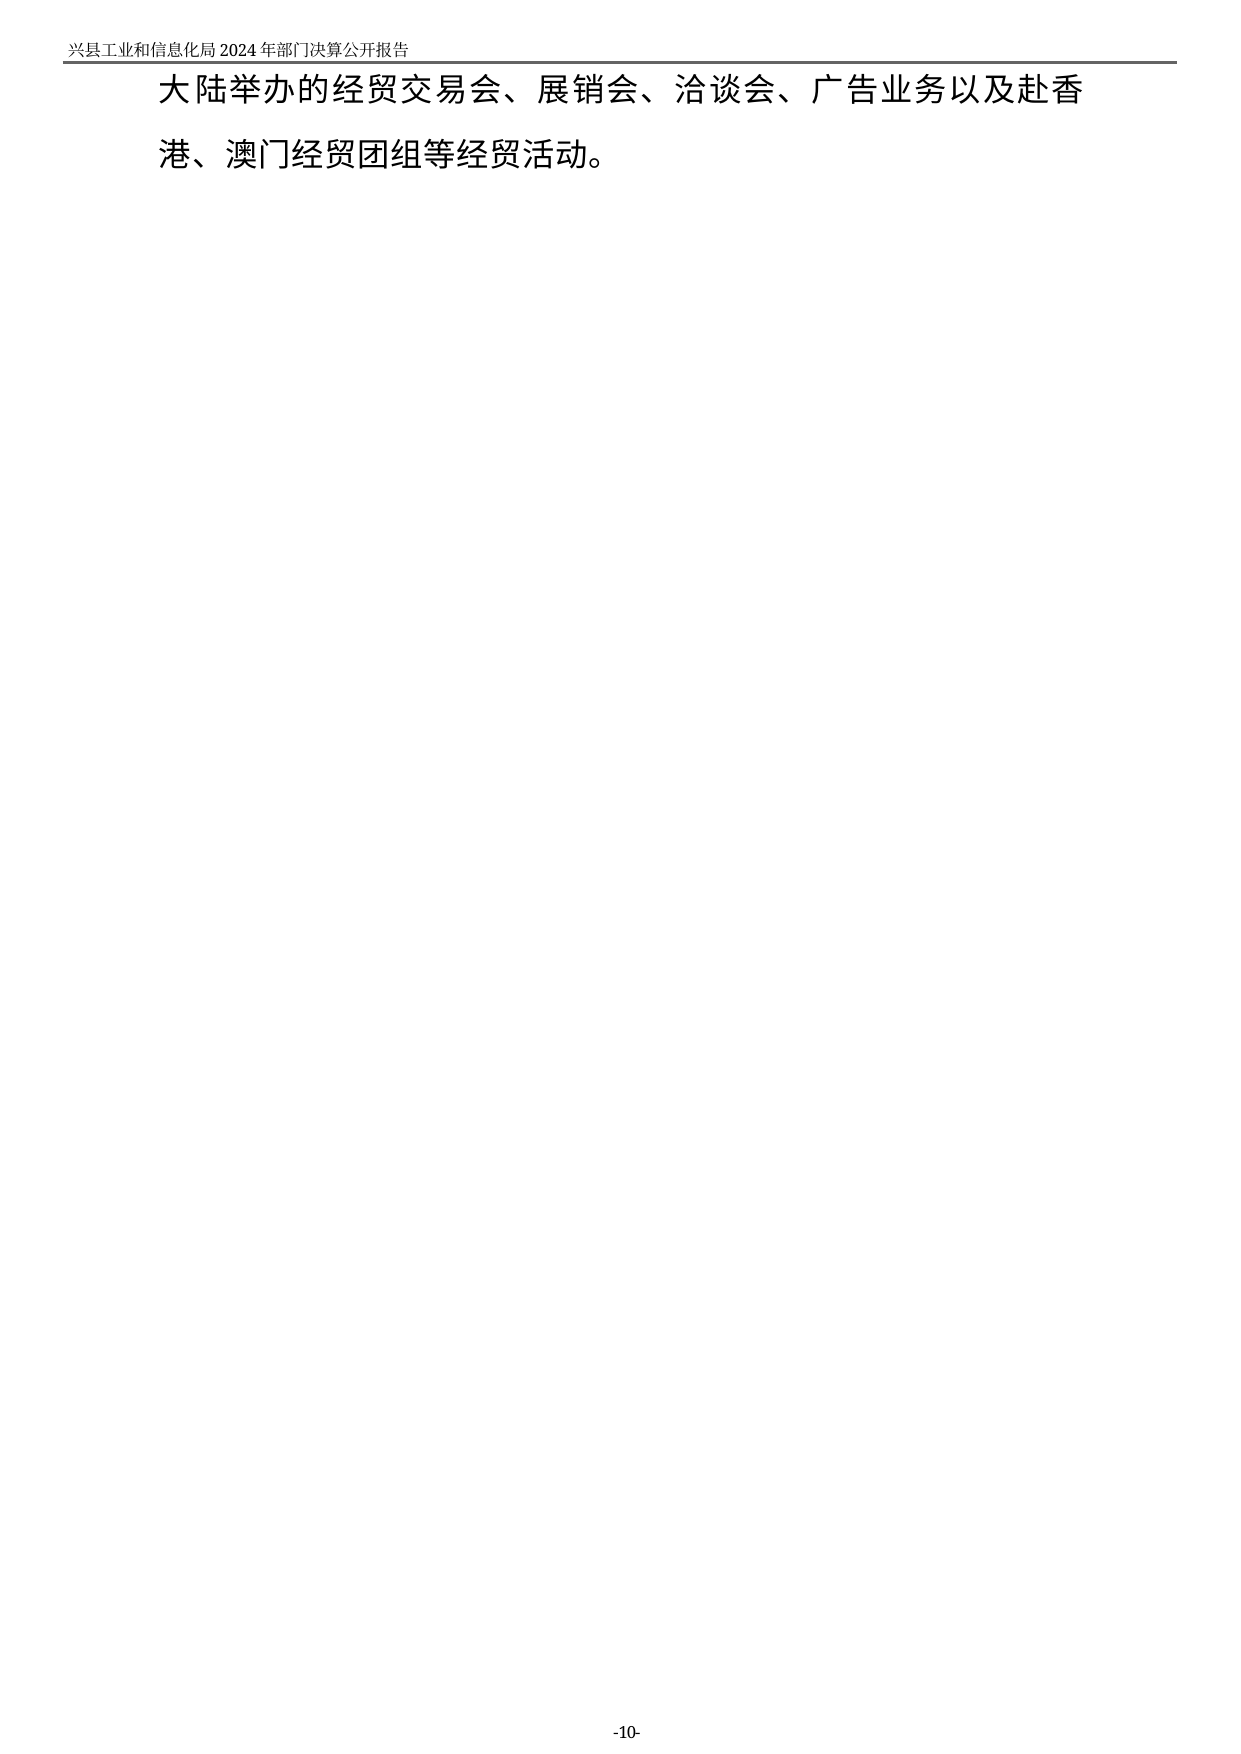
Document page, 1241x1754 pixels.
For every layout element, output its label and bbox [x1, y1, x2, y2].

text [158, 63, 1087, 175]
